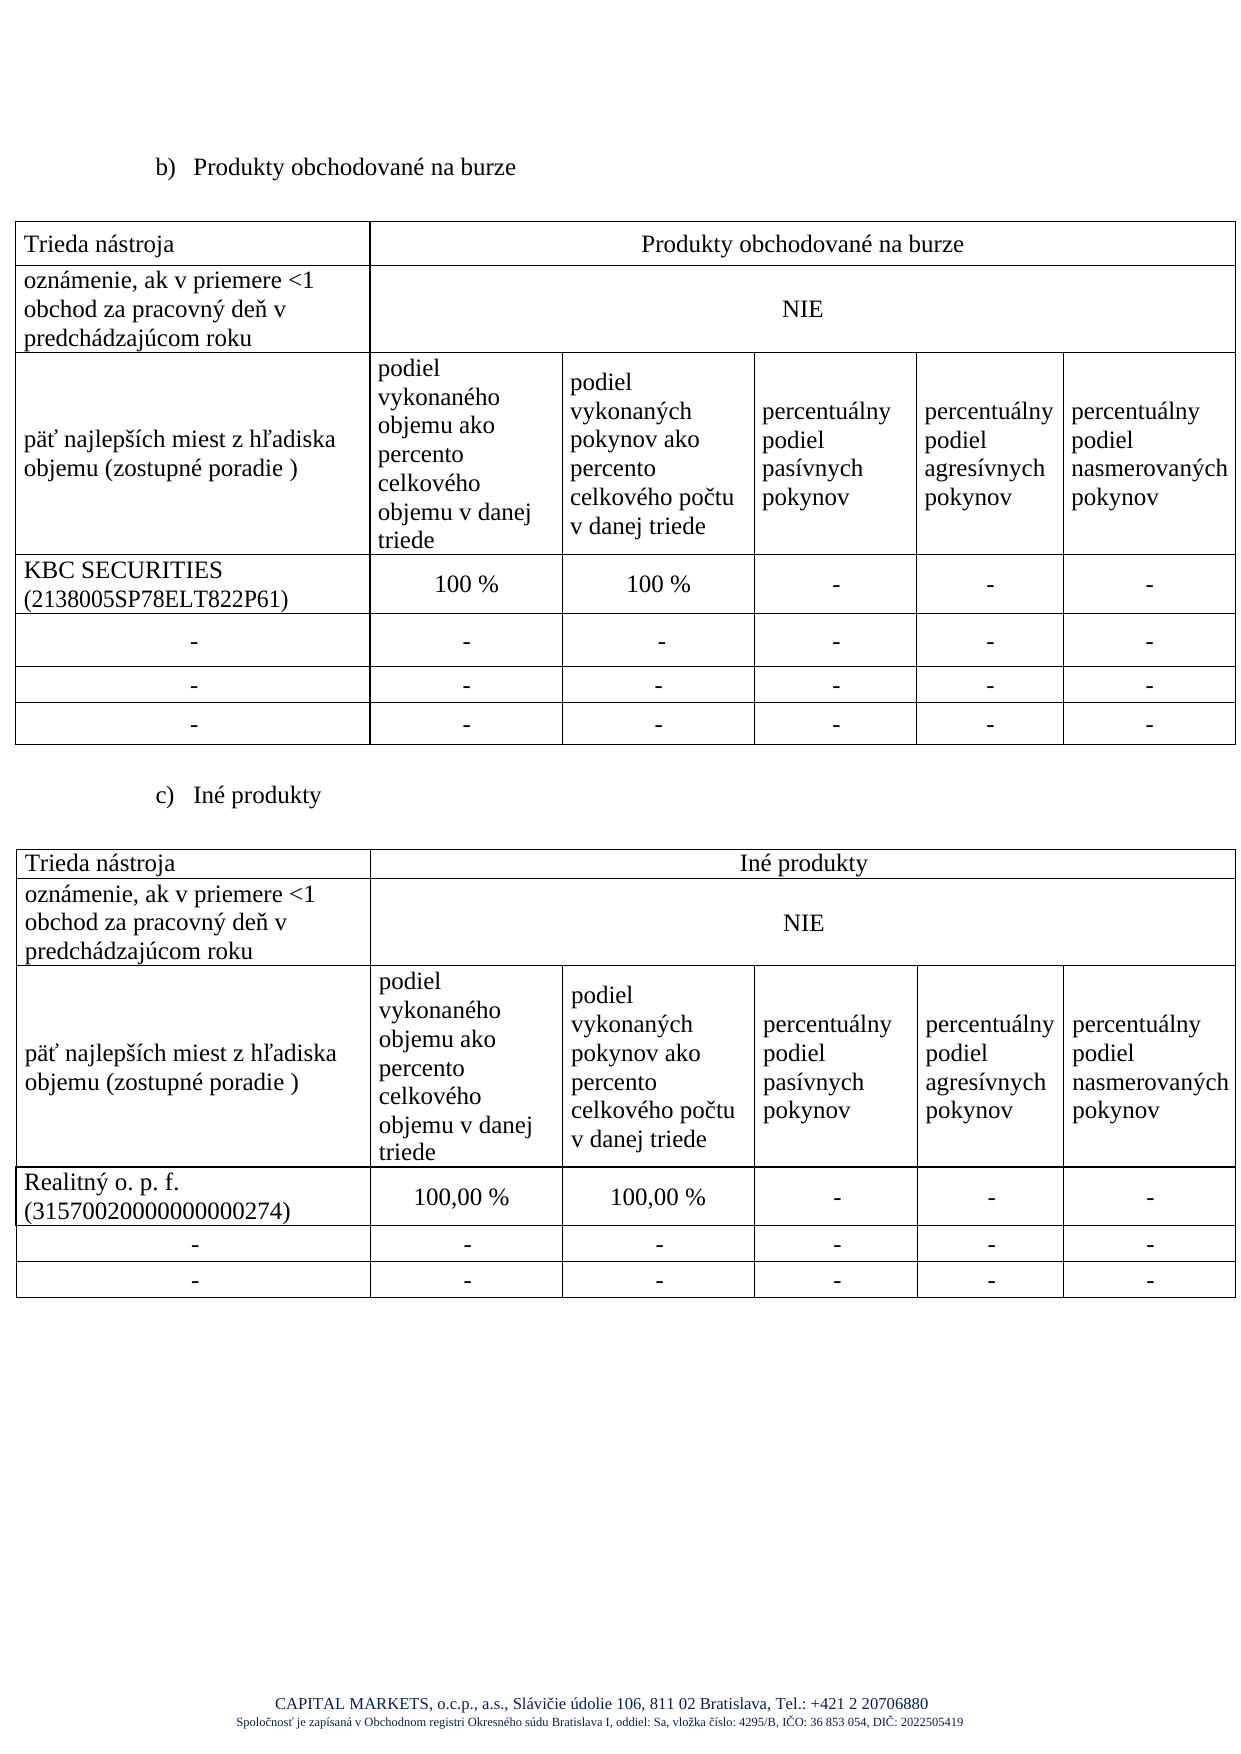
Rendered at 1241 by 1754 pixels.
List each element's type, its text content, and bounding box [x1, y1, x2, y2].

table_cell 100,00 % [371, 1168, 562, 1225]
table_cell NIE [371, 266, 1235, 352]
table_cell percentuálny podiel agresívnych pokynov [918, 966, 1063, 1166]
table_cell - [755, 1262, 917, 1297]
table_cell - [918, 1226, 1063, 1261]
list Produkty obchodované na burze [155, 152, 1240, 180]
table_cell - [1064, 555, 1235, 613]
table_cell - [563, 1262, 754, 1297]
table_cell percentuálny podiel pasívnych pokynov [755, 966, 917, 1166]
table_cell - [755, 1226, 917, 1261]
table_cell - [563, 1226, 754, 1261]
table_header Trieda nástroja [16, 222, 369, 264]
table_cell - [1064, 1168, 1235, 1225]
table_cell - [371, 1226, 562, 1261]
table_cell - [1064, 614, 1235, 666]
table_cell Realitný o. p. f. (31570020000000000274) [17, 1168, 370, 1225]
table_cell - [1064, 1262, 1235, 1297]
table_cell päť najlepších miest z hľadiska objemu (zostupné poradie ) [16, 353, 369, 554]
table_cell - [563, 703, 754, 744]
table_cell - [755, 555, 916, 613]
table_cell päť najlepších miest z hľadiska objemu (zostupné poradie ) [17, 966, 370, 1166]
table_cell oznámenie, ak v priemere <1 obchod za pracovný deň v predchádzajúcom roku [16, 266, 369, 352]
table_cell 100 % [563, 555, 754, 613]
table_cell - [918, 1168, 1063, 1225]
table_cell KBC SECURITIES (2138005SP78ELT822P61) [16, 555, 369, 613]
table_cell - [371, 1262, 562, 1297]
table_cell percentuálny podiel pasívnych pokynov [755, 353, 916, 554]
table_cell podiel vykonaných pokynov ako percento celkového počtu v danej triede [563, 966, 754, 1166]
table_cell - [16, 614, 369, 666]
table_cell - [1064, 667, 1235, 702]
table_cell - [371, 703, 562, 744]
table_cell - [1064, 1226, 1235, 1261]
table_cell - [917, 614, 1063, 666]
table_cell oznámenie, ak v priemere <1 obchod za pracovný deň v predchádzajúcom roku [17, 879, 370, 965]
table_cell - [1064, 703, 1235, 744]
table_cell - [371, 614, 562, 666]
table_cell 100 % [371, 555, 562, 613]
table_cell podiel vykonaného objemu ako percento celkového objemu v danej triede [371, 353, 562, 554]
table_cell - [755, 1168, 917, 1225]
table_cell - [371, 667, 562, 702]
table_cell - [17, 1262, 370, 1297]
table_header Iné produkty [371, 850, 1235, 878]
table_cell - [918, 1262, 1063, 1297]
table_cell percentuálny podiel agresívnych pokynov [917, 353, 1063, 554]
table_cell - [563, 667, 754, 702]
table_header Trieda nástroja [17, 850, 370, 878]
table_cell - [563, 614, 754, 666]
table_cell - [755, 614, 916, 666]
table_cell - [917, 703, 1063, 744]
table_cell - [755, 703, 916, 744]
table_cell - [16, 703, 369, 744]
table_cell percentuálny podiel nasmerovaných pokynov [1064, 966, 1235, 1166]
table_cell - [17, 1226, 370, 1261]
table_cell NIE [371, 879, 1235, 965]
table_header Produkty obchodované na burze [371, 222, 1235, 264]
table_cell 100,00 % [563, 1168, 754, 1225]
table_cell percentuálny podiel nasmerovaných pokynov [1064, 353, 1235, 554]
list Iné produkty [155, 780, 1240, 809]
table_cell - [755, 667, 916, 702]
table_cell podiel vykonaného objemu ako percento celkového objemu v danej triede [371, 966, 562, 1166]
table_cell podiel vykonaných pokynov ako percento celkového počtu v danej triede [563, 353, 754, 554]
table_cell - [917, 667, 1063, 702]
table_cell - [16, 667, 369, 702]
table_cell - [917, 555, 1063, 613]
